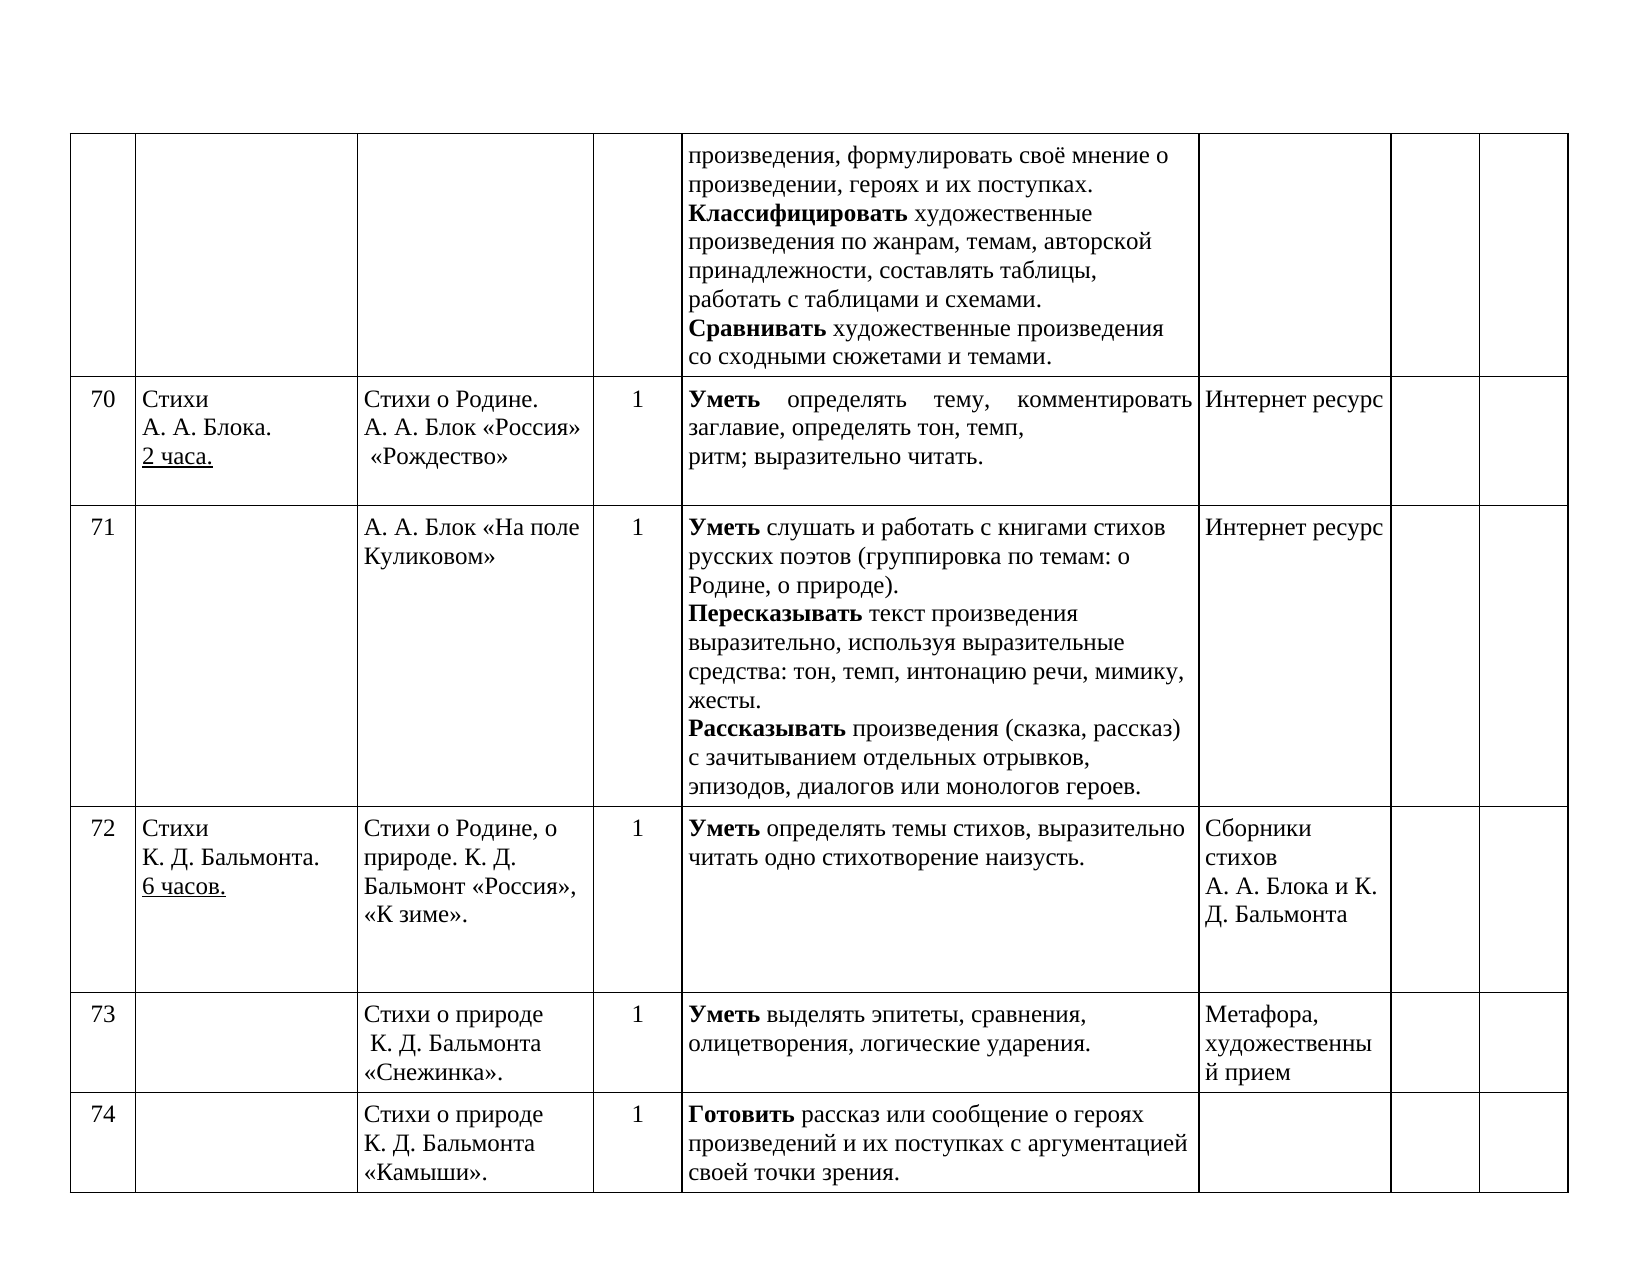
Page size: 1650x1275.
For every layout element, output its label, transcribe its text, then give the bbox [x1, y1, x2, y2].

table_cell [358, 1093, 593, 1192]
table_cell 74 [71, 1093, 135, 1192]
table_cell Стихи А. А. Блока. 2 часа. [136, 377, 357, 505]
table_cell Уметь выделять эпитеты, сравнения, олицетворения, логические ударения. [683, 993, 1198, 1092]
table_cell Уметь слушать и работать с книгами стихов русских поэтов (группировка по темам: о Родине, о природе). Пересказывать текст произведения выразительно, используя выразительные средства: тон, темп, интонацию речи, мимику, жесты. Рассказывать произведения (сказка, рассказ) с зачитыванием отдельных отрывков, эпизодов, диалогов или монологов героев. [683, 506, 1198, 806]
table_cell [1392, 807, 1479, 992]
table_cell 1 [594, 377, 681, 505]
table_cell 70 [71, 377, 135, 505]
table_cell 73 [71, 993, 135, 1092]
table_cell 1 [594, 506, 681, 806]
table_cell [1392, 134, 1479, 376]
table_cell [1480, 807, 1567, 992]
table_cell [136, 993, 357, 1092]
table_cell 1 [594, 1093, 681, 1192]
table_cell [1480, 506, 1567, 806]
table_cell Стихи о природе К. Д. Бальмонта «Снежинка». [358, 993, 593, 1092]
table_cell [136, 1093, 357, 1192]
table_cell [1480, 993, 1567, 1092]
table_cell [358, 134, 593, 376]
table_cell 1 [594, 807, 681, 992]
table_cell [1392, 506, 1479, 806]
table_cell Уметь определять темы стихов, выразительно читать одно стихотворение наизусть. [683, 807, 1198, 992]
table_cell [1480, 377, 1567, 505]
table_cell 1 [594, 134, 681, 376]
table_cell Стихи К. Д. Бальмонта. 6 часов. [136, 807, 357, 992]
table_cell 71 [71, 506, 135, 806]
table_cell 69 [71, 134, 135, 376]
table_cell [1480, 134, 1567, 376]
table_cell 72 [71, 807, 135, 992]
table_cell [1392, 377, 1479, 505]
table_cell [1480, 1093, 1567, 1192]
table_cell Метафора, художественный прием [1200, 993, 1390, 1092]
table_cell Интернет ресурс [1200, 377, 1390, 505]
table_cell Стихи о Родине, о природе. К. Д. Бальмонт «Россия», «К зиме». [358, 807, 593, 992]
table_cell [1392, 1093, 1479, 1192]
table_cell [136, 506, 357, 806]
table_cell [1200, 1093, 1390, 1192]
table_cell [683, 1093, 1198, 1192]
table_cell Сборники стихов А. А. Блока и К. Д. Бальмонта [1200, 807, 1390, 992]
table_cell Интернет ресурс [1200, 506, 1390, 806]
table_cell Стихи о Родине. А. А. Блок «Россия» «Рождество» [358, 377, 593, 505]
table_cell 1 [594, 993, 681, 1092]
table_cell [683, 134, 1198, 376]
table_cell [1392, 993, 1479, 1092]
table_cell А. А. Блок «На поле Куликовом» [358, 506, 593, 806]
table_cell Уметь определять тему, комментировать заглавие, определять тон, темп, ритм; выразительно читать. [683, 377, 1198, 505]
table_cell [1200, 134, 1390, 376]
table_cell [136, 134, 357, 376]
